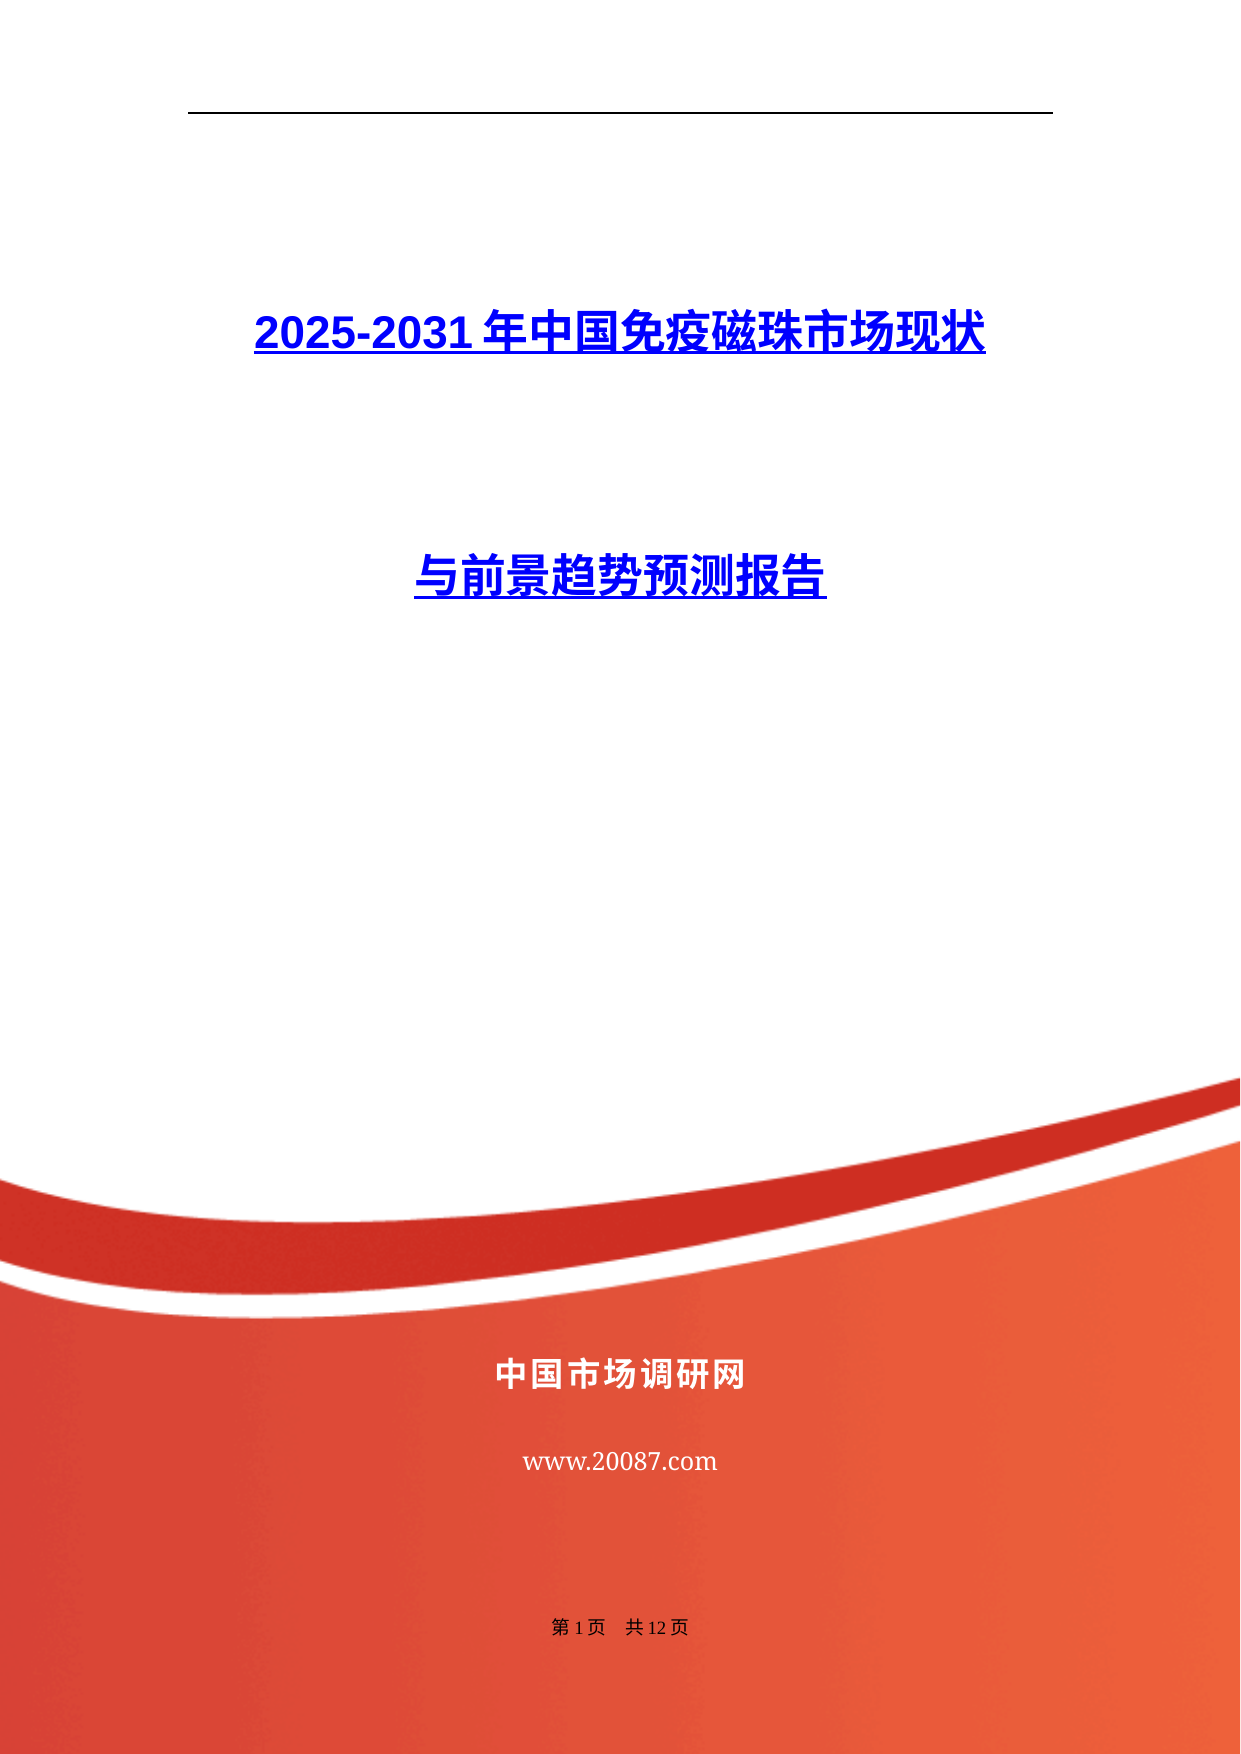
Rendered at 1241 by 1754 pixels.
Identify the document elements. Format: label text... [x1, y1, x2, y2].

picture [0, 1006, 1241, 1754]
text www.20087.com [187, 1428, 1053, 1493]
table_header 2025-2031年中国免疫磁珠市场现状与前景趋势预测报告 [188, 207, 1053, 773]
subtitle 中国市场调研网 [187, 1339, 1053, 1404]
